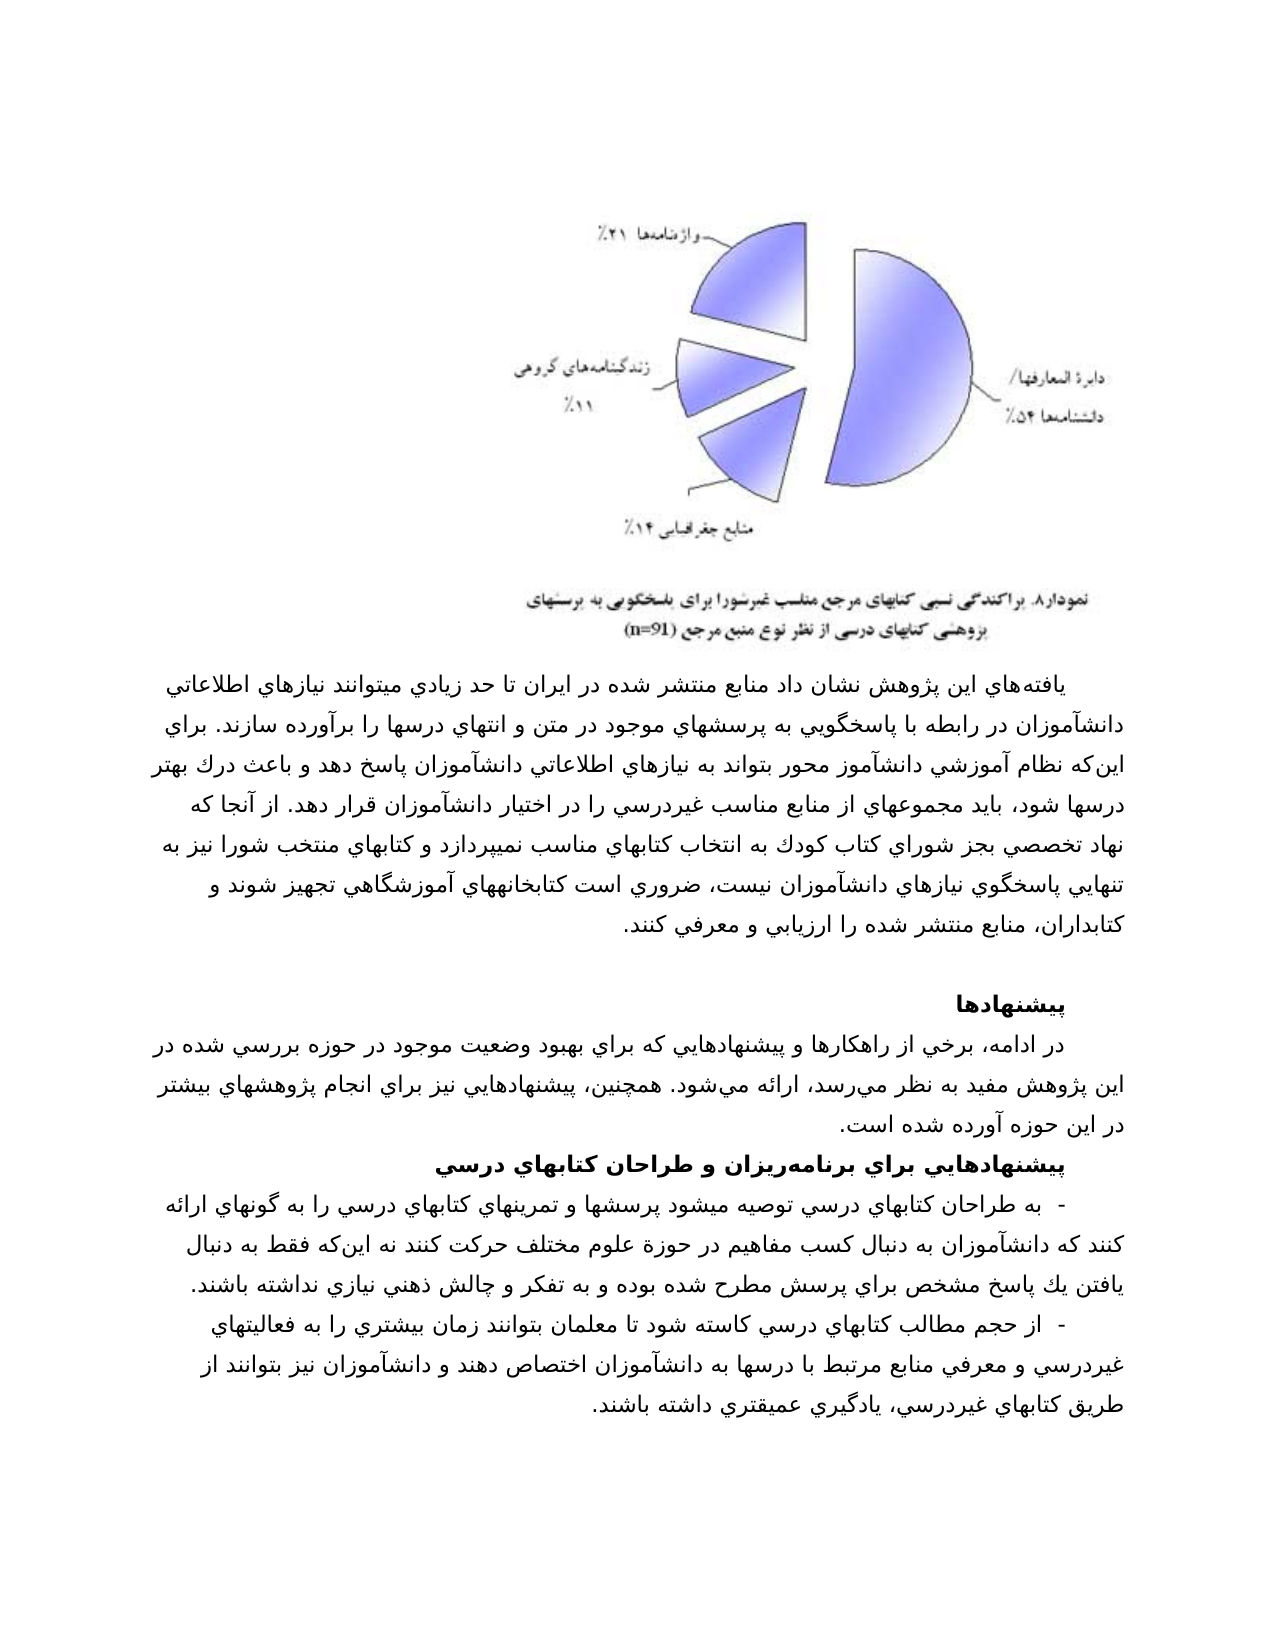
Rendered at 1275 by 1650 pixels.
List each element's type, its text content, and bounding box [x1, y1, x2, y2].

text در ادامه، برخي از راهكارها و پيشنهادهايي كه براي بهبود وضعيت موجود در حوزه بررسي شده در اين پژوهش مفيد به نظر مي‌رسد، ارائه مي‌شود. همچنين، پيشنهادهايي نيز براي انجام پژوهشهاي بيشتر در اين حوزه آورده شده است. [150, 1031, 1125, 1138]
picture [500, 188, 1125, 659]
text - به طراحان كتابهاي درسي توصيه مي‏شود پرسشها و تمرينهاي كتابهاي درسي را به گونه‏اي ارائه كنند كه دانش‏آموزان به دنبال كسب مفاهيم در حوزة علوم مختلف حركت كنند نه ‌اين‌كه فقط به دنبال يافتن يك پاسخ مشخص براي پرسش مطرح شده بوده و به تفكر و چالش ذهني نيازي نداشته باشند. [150, 1191, 1125, 1298]
text پيشنهادهايي براي برنامه‌ريزان و طراحان كتابهاي درسي [150, 1151, 1125, 1178]
text يافته‌هاي اين پژوهش نشان داد منابع منتشر شده در ايران تا حد زيادي مي‏توانند نيازهاي اطلاعاتي دانش‏آموزان در رابطه با پاسخگويي به پرسشهاي موجود در متن و انتهاي درسها را برآورده سازند. براي اين‌كه نظام آموزشي دانش‏آموز محور بتواند به نيازهاي اطلاعاتي دانش‏آموزان پاسخ دهد و باعث درك بهتر درسها شود، ‌بايد مجموعه‏اي از منابع مناسب غيردرسي را در اختيار دانش‏آموزان قرار دهد. از آنجا كه نهاد تخصصي بجز شوراي كتاب كودك به انتخاب كتابهاي مناسب نمي‏‏پردازد و كتابهاي منتخب شورا نيز به تنهايي پاسخگوي نيازهاي دانش‏آموزان نيست، ضروري است كتابخانه‏هاي آموزشگاهي تجهيز شوند و كتابداران، منابع منتشر شده را ارزيابي و معرفي كنند. [150, 671, 1125, 938]
text پيشنهادها [150, 991, 1125, 1018]
text - از حجم مطالب كتابهاي درسي كاسته شود تا معلمان بتوانند زمان بيشتري را به فعاليتهاي غيردرسي و معرفي منابع مرتبط با درسها به دانش‏آموزان اختصاص دهند و دانش‏آموزان نيز بتوانند از طريق كتابهاي غيردرسي، يادگيري عميق‏تري داشته باشند. [150, 1311, 1125, 1418]
